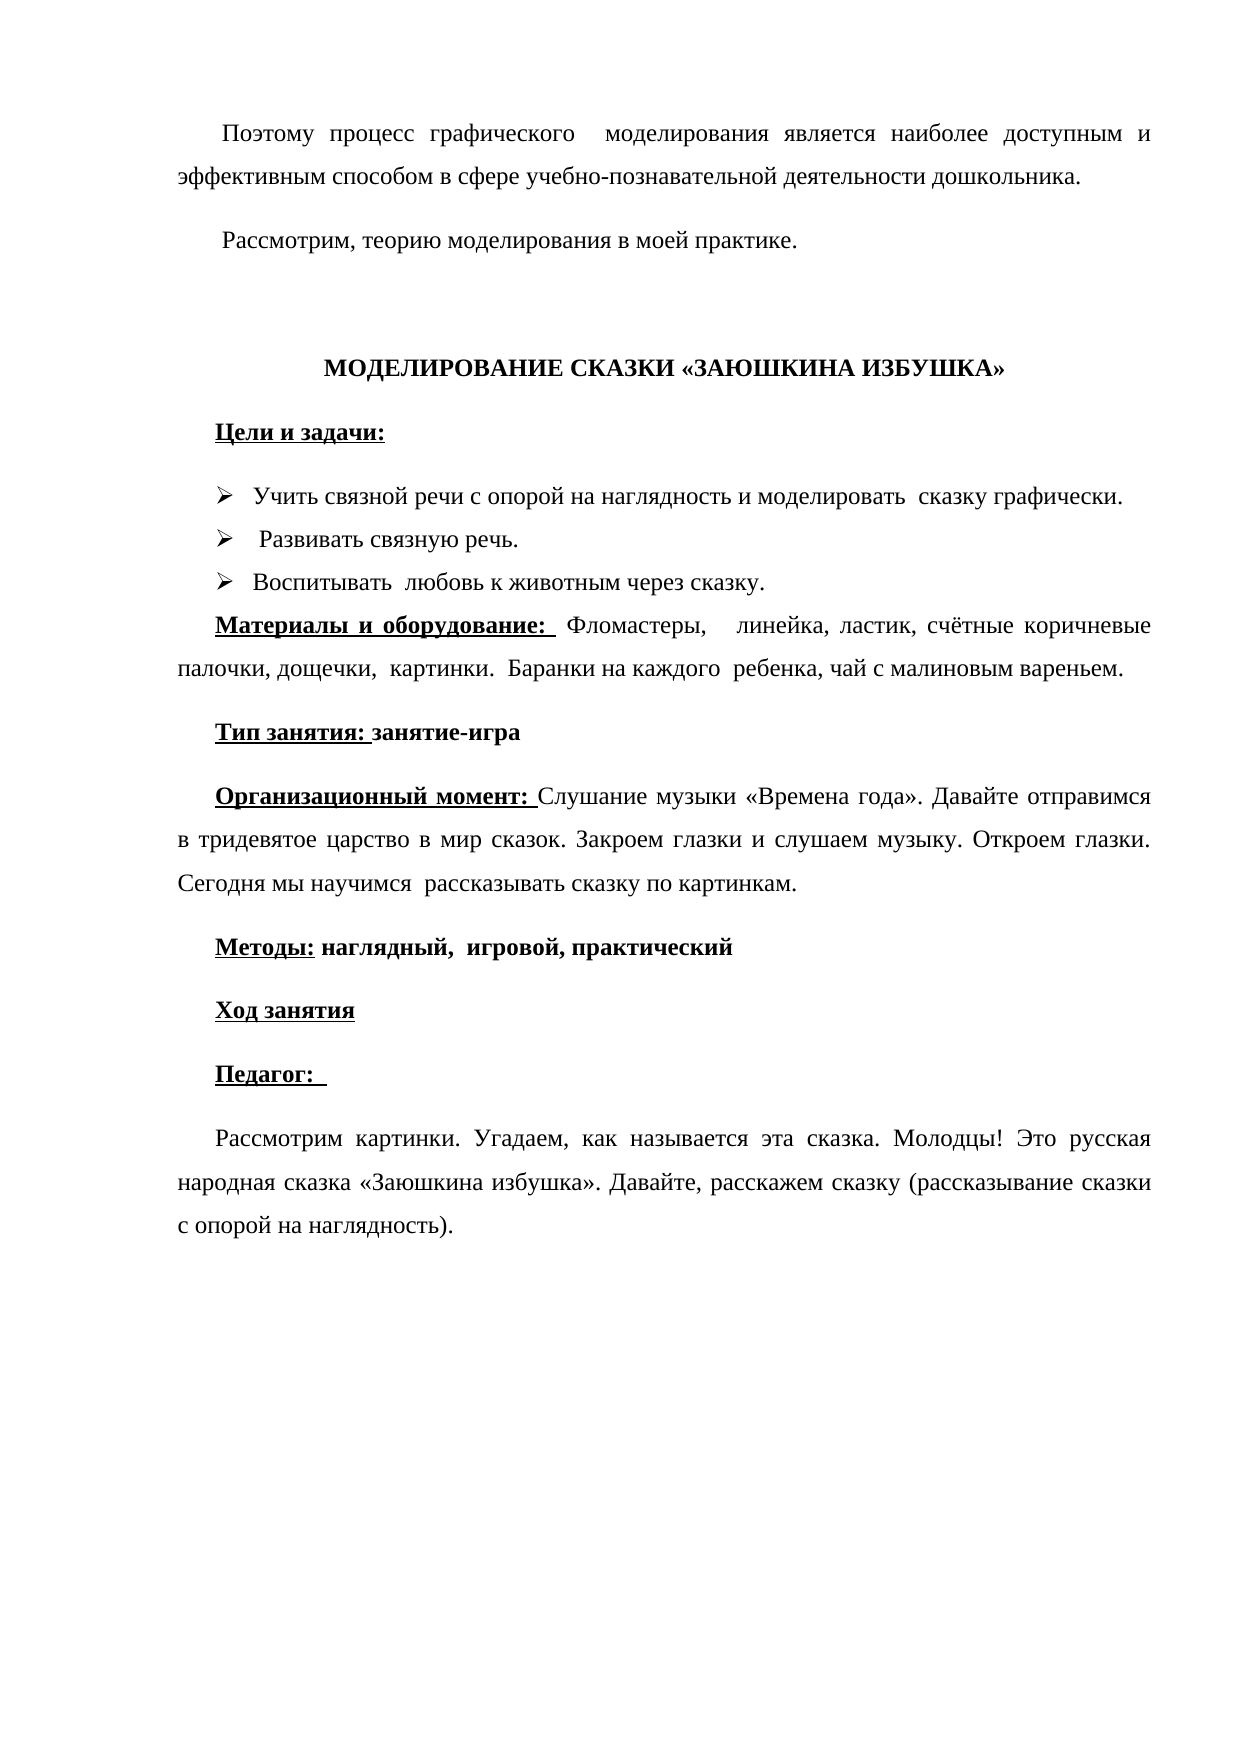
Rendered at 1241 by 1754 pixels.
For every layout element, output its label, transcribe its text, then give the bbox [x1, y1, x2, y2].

text Цели и задачи: [177, 417, 1152, 446]
text МОДЕЛИРОВАНИЕ СКАЗКИ «ЗАЮШКИНА ИЗБУШКА» [177, 353, 1152, 382]
text Поэтому процесс графического моделирования является наиболее доступным и эффективным способом в сфере учебно-познавательной деятельности дошкольника. [177, 118, 1152, 190]
text Рассмотрим, теорию моделирования в моей практике. [177, 225, 1152, 254]
text Рассмотрим картинки. Угадаем, как называется эта сказка. Молодцы! Это русская народная сказка «Заюшкина избушка». Давайте, расскажем сказку (рассказывание сказки с опорой на наглядность). [177, 1123, 1152, 1238]
text Тип занятия: занятие-игра [177, 717, 1152, 746]
text Организационный момент: Слушание музыки «Времена года». Давайте отправимся в тридевятое царство в мир сказок. Закроем глазки и слушаем музыку. Откроем глазки. Сегодня мы научимся рассказывать сказку по картинкам. [177, 781, 1152, 896]
list Учить связной речи с опорой на наглядность и моделировать сказку графически. [215, 481, 1152, 510]
list Развивать связную речь. [215, 524, 1152, 553]
text Ход занятия [177, 996, 1152, 1024]
text Материалы и оборудование: Фломастеры, линейка, ластик, счётные коричневые палочки, дощечки, картинки. Баранки на каждого ребенка, чай с малиновым вареньем. [177, 610, 1152, 682]
text Педагог: [177, 1059, 1152, 1088]
text Методы: наглядный, игровой, практический [177, 932, 1152, 960]
list Воспитывать любовь к животным через сказку. [215, 567, 1152, 596]
